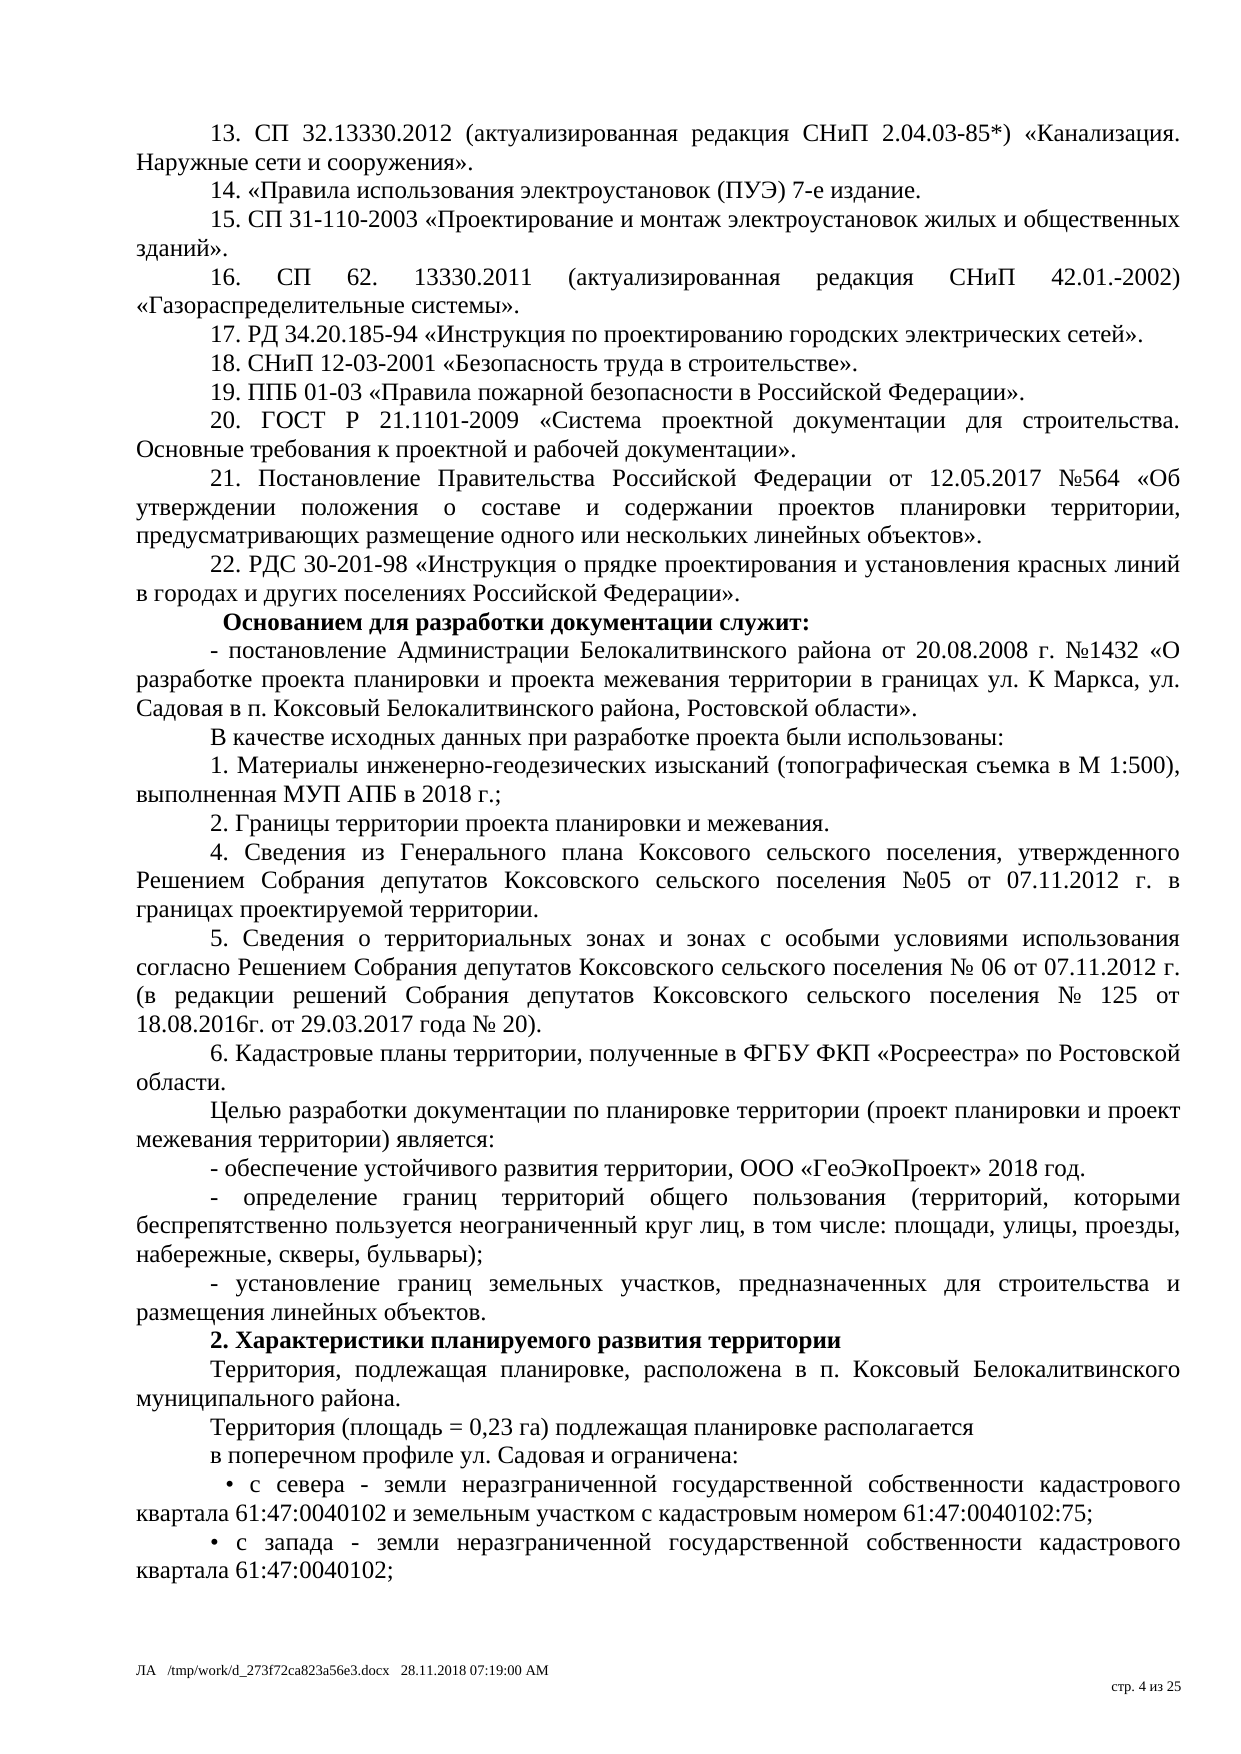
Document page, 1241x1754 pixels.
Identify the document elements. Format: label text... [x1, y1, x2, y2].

text - постановление Администрации Белокалитвинского района от 20.08.2008 г. №1432 «О разработке проекта планировки и проекта межевания территории в границах ул. К Маркса, ул. Садовая в п. Коксовый Белокалитвинского района, Ростовской области». [136, 636, 1181, 722]
text 2. Характеристики планируемого развития территории [136, 1326, 1181, 1354]
text - обеспечение устойчивого развития территории, ООО «ГеоЭкоПроект» 2018 год. [136, 1153, 1181, 1182]
text 20. ГОСТ Р 21.1101-2009 «Система проектной документации для строительства. Основные требования к проектной и рабочей документации». [136, 406, 1181, 463]
text Территория, подлежащая планировке, расположена в п. Коксовый Белокалитвинского муниципального района. [136, 1354, 1181, 1412]
text 2. Границы территории проекта планировки и межевания. [136, 808, 1181, 837]
text Основанием для разработки документации служит: [136, 607, 1181, 636]
text 1. Материалы инженерно-геодезических изысканий (топографическая съемка в М 1:500), выполненная МУП АПБ в 2018 г.; [136, 751, 1181, 808]
text 22. РДС 30-201-98 «Инструкция о прядке проектирования и установления красных линий в городах и других поселениях Российской Федерации». [136, 549, 1181, 607]
text • с запада - земли неразграниченной государственной собственности кадастрового квартала 61:47:0040102; [136, 1527, 1181, 1584]
text - установление границ земельных участков, предназначенных для строительства и размещения линейных объектов. [136, 1268, 1181, 1326]
text • с севера - земли неразграниченной государственной собственности кадастрового квартала 61:47:0040102 и земельным участком с кадастровым номером 61:47:0040102:75; [136, 1469, 1181, 1527]
text В качестве исходных данных при разработке проекта были использованы: [136, 722, 1181, 751]
text 18. СНиП 12-03-2001 «Безопасность труда в строительстве». [136, 348, 1181, 377]
text Территория (площадь = 0,23 га) подлежащая планировке располагается [136, 1412, 1181, 1441]
text в поперечном профиле ул. Садовая и ограничена: [136, 1441, 1181, 1469]
text 6. Кадастровые планы территории, полученные в ФГБУ ФКП «Росреестра» по Ростовской области. [136, 1038, 1181, 1096]
text 5. Сведения о территориальных зонах и зонах с особыми условиями использования согласно Решением Собрания депутатов Коксовского сельского поселения № 06 от 07.11.2012 г. (в редакции решений Собрания депутатов Коксовского сельского поселения № 125 от 18.08.2016г. от 29.03.2017 года № 20). [136, 923, 1181, 1038]
text 16. СП 62. 13330.2011 (актуализированная редакция СНиП 42.01.-2002) «Газораспределительные системы». [136, 262, 1181, 319]
text 17. РД 34.20.185-94 «Инструкция по проектированию городских электрических сетей». [136, 319, 1181, 348]
text 4. Сведения из Генерального плана Коксового сельского поселения, утвержденного Решением Собрания депутатов Коксовского сельского поселения №05 от 07.11.2012 г. в границах проектируемой территории. [136, 837, 1181, 923]
text 19. ППБ 01-03 «Правила пожарной безопасности в Российской Федерации». [136, 377, 1181, 406]
text 15. СП 31-110-2003 «Проектирование и монтаж электроустановок жилых и общественных зданий». [136, 204, 1181, 262]
text Целью разработки документации по планировке территории (проект планировки и проект межевания территории) является: [136, 1096, 1181, 1153]
text 14. «Правила использования электроустановок (ПУЭ) 7-е издание. [136, 176, 1181, 204]
text 13. СП 32.13330.2012 (актуализированная редакция СНиП 2.04.03-85*) «Канализация. Наружные сети и сооружения». [136, 118, 1181, 176]
text - определение границ территорий общего пользования (территорий, которыми беспрепятственно пользуется неограниченный круг лиц, в том числе: площади, улицы, проезды, набережные, скверы, бульвары); [136, 1182, 1181, 1268]
text 21. Постановление Правительства Российской Федерации от 12.05.2017 №564 «Об утверждении положения о составе и содержании проектов планировки территории, предусматривающих размещение одного или нескольких линейных объектов». [136, 463, 1181, 549]
